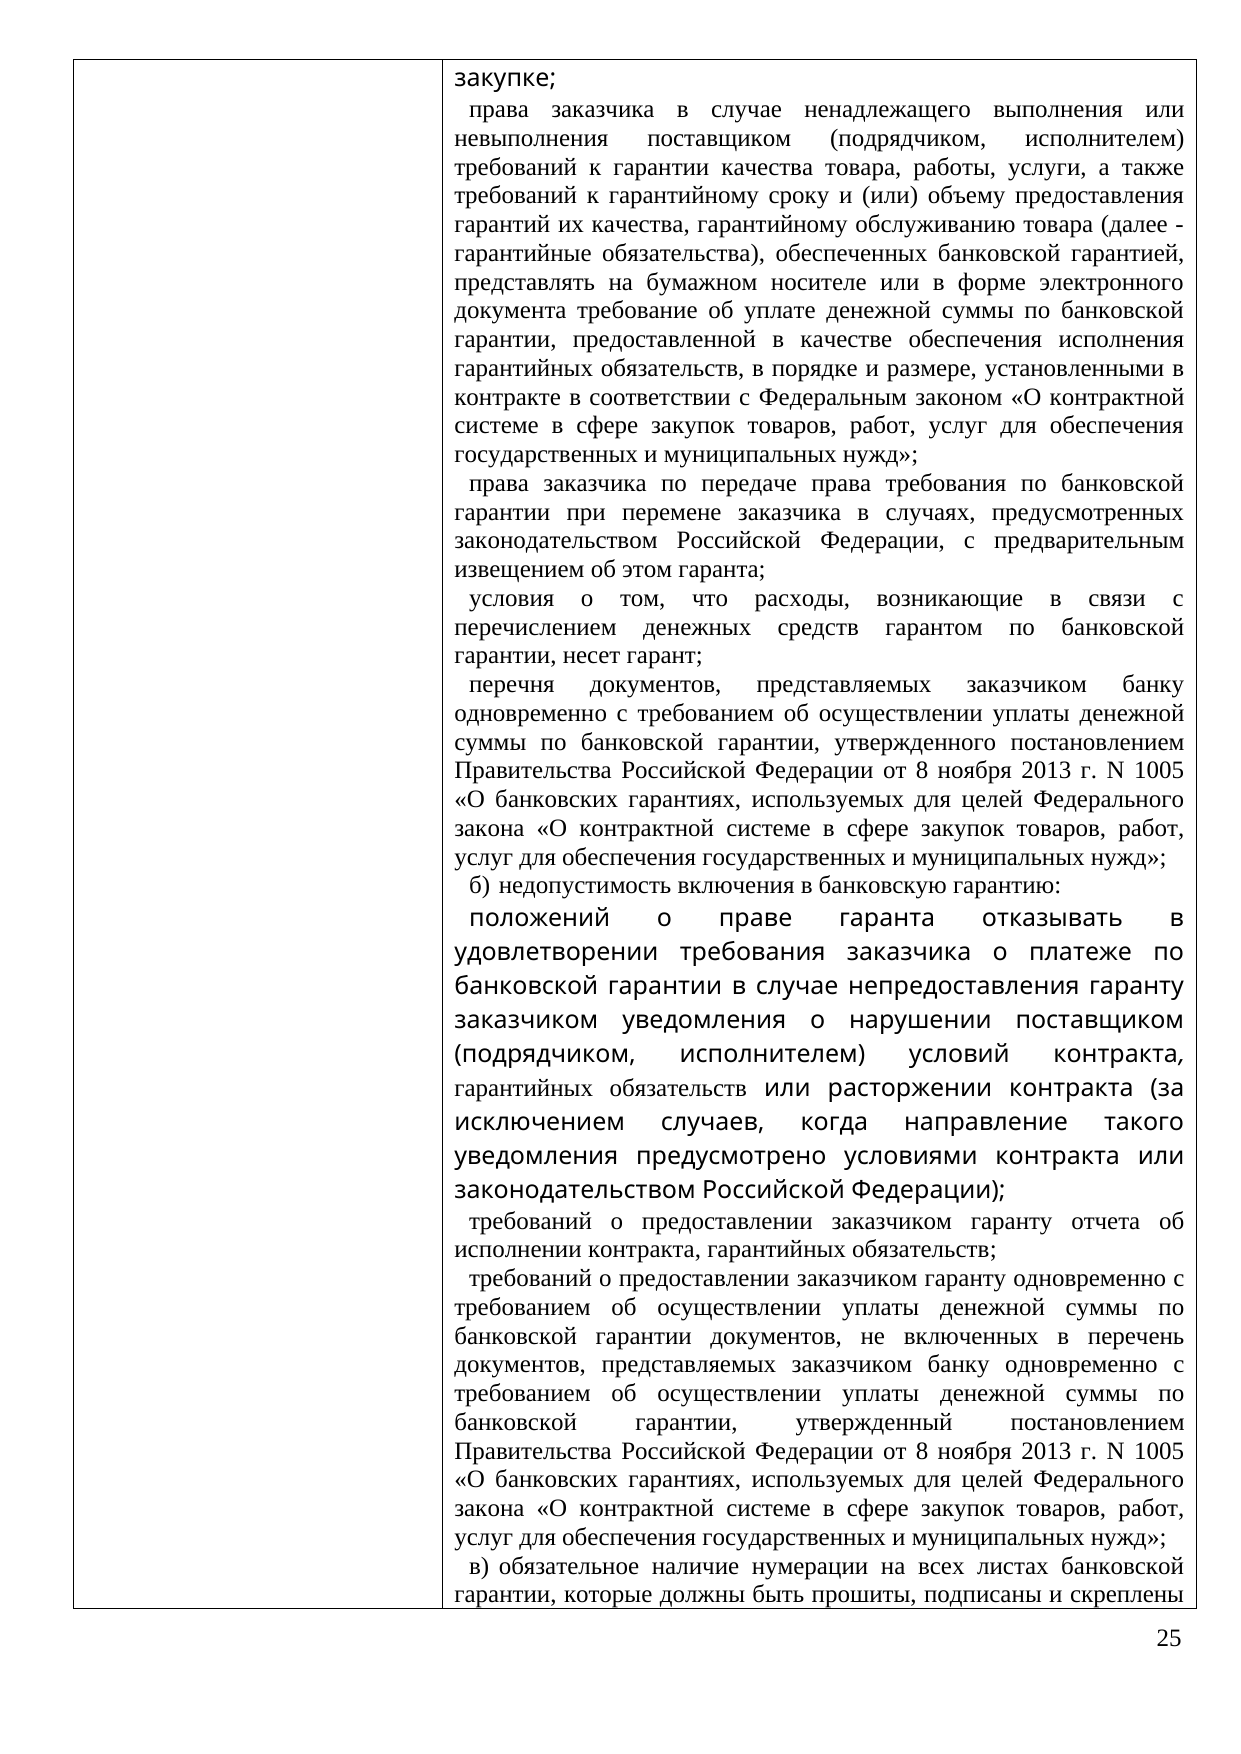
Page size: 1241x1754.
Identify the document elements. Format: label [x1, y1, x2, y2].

table_cell [74, 60, 442, 1608]
table_cell [443, 60, 1196, 1608]
